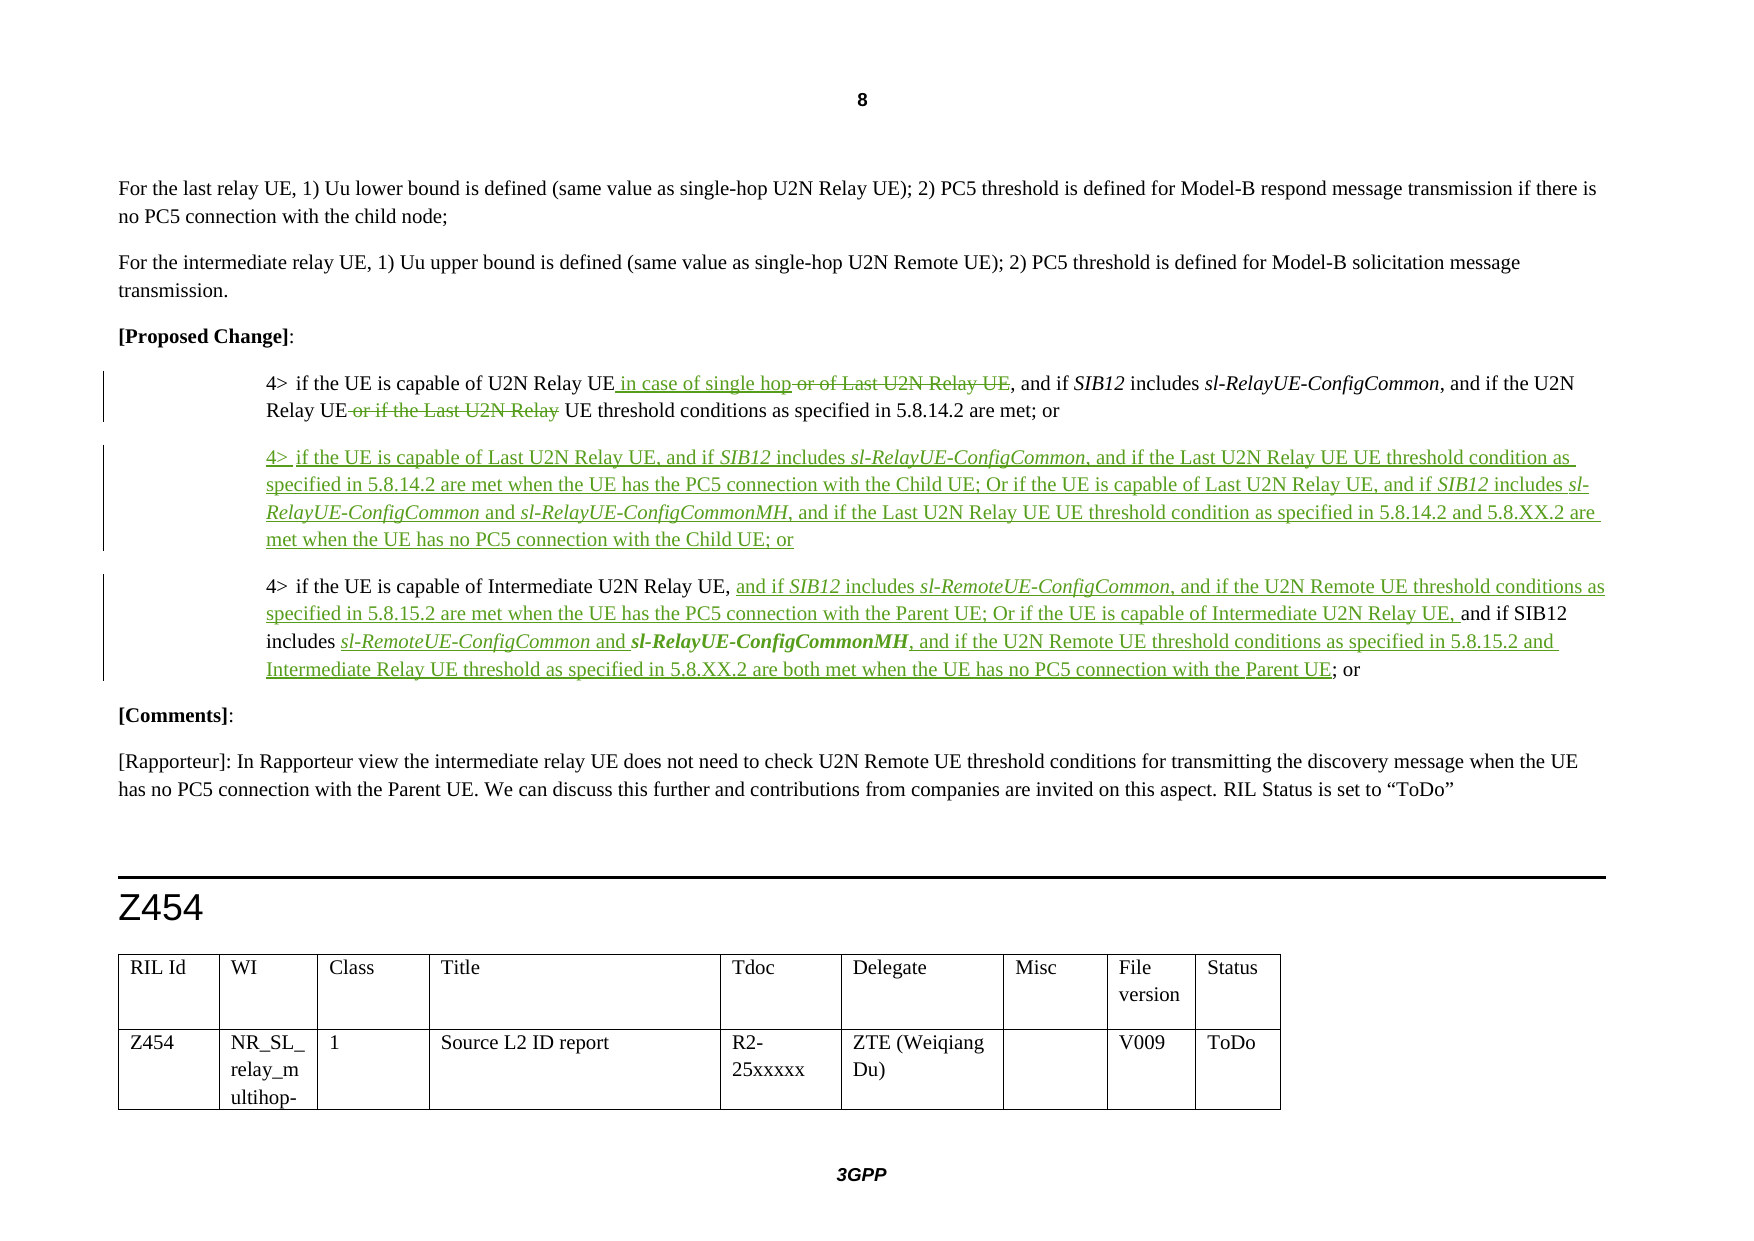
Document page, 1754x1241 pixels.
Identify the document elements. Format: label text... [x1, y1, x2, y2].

subtitle Z454 [118, 879, 1606, 928]
text For the last relay UE, 1) Uu lower bound is defined (same value as single-hop U2N Relay UE); 2) PC5 threshold is defined for Model-B respond message transmission if there is no PC5 connection with the child node; [118, 176, 1606, 228]
table_header Class [318, 955, 429, 1028]
text 4> if the UE is capable of Intermediate U2N Relay UE, and if SIB12 includes sl-RelayUE-ConfigCommonMH; or [266, 574, 1606, 681]
table_header Delegate [842, 955, 1003, 1028]
table_cell Source L2 ID report [430, 1030, 720, 1109]
table_header Tdoc [721, 955, 841, 1028]
table_header File version [1108, 955, 1195, 1028]
table_cell ToDo [1196, 1030, 1280, 1109]
table_cell [1004, 1030, 1107, 1109]
table_cell V009 [1108, 1030, 1195, 1109]
table_cell 1 [318, 1030, 429, 1109]
table_header Title [430, 955, 720, 1028]
text 4> if the UE is capable of U2N Relay UE, and if SIB12 includes sl-RelayUE-ConfigCommon, and if the U2N Relay UE UE threshold conditions as specified in 5.8.14.2 are met; or [266, 371, 1606, 422]
text [Rapporteur]: In Rapporteur view the intermediate relay UE does not need to check U2N Remote UE threshold conditions for transmitting the discovery message when the UE has no PC5 connection with the Parent UE. We can discuss this further and contributions from companies are invited on this aspect. RIL Status is set to “ToDo” [118, 749, 1606, 801]
table_header WI [220, 955, 317, 1028]
table_header Status [1196, 955, 1280, 1028]
table_header RIL Id [119, 955, 219, 1028]
text [Comments]: [118, 703, 1606, 727]
text For the intermediate relay UE, 1) Uu upper bound is defined (same value as single-hop U2N Remote UE); 2) PC5 threshold is defined for Model-B solicitation message transmission. [118, 250, 1606, 302]
table_cell R2-25xxxxx [721, 1030, 841, 1109]
table_cell Z454 [119, 1030, 219, 1109]
text [Proposed Change]: [118, 324, 1606, 348]
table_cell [220, 1030, 317, 1109]
table_header Misc [1004, 955, 1107, 1028]
table_cell ZTE (Weiqiang Du) [842, 1030, 1003, 1109]
